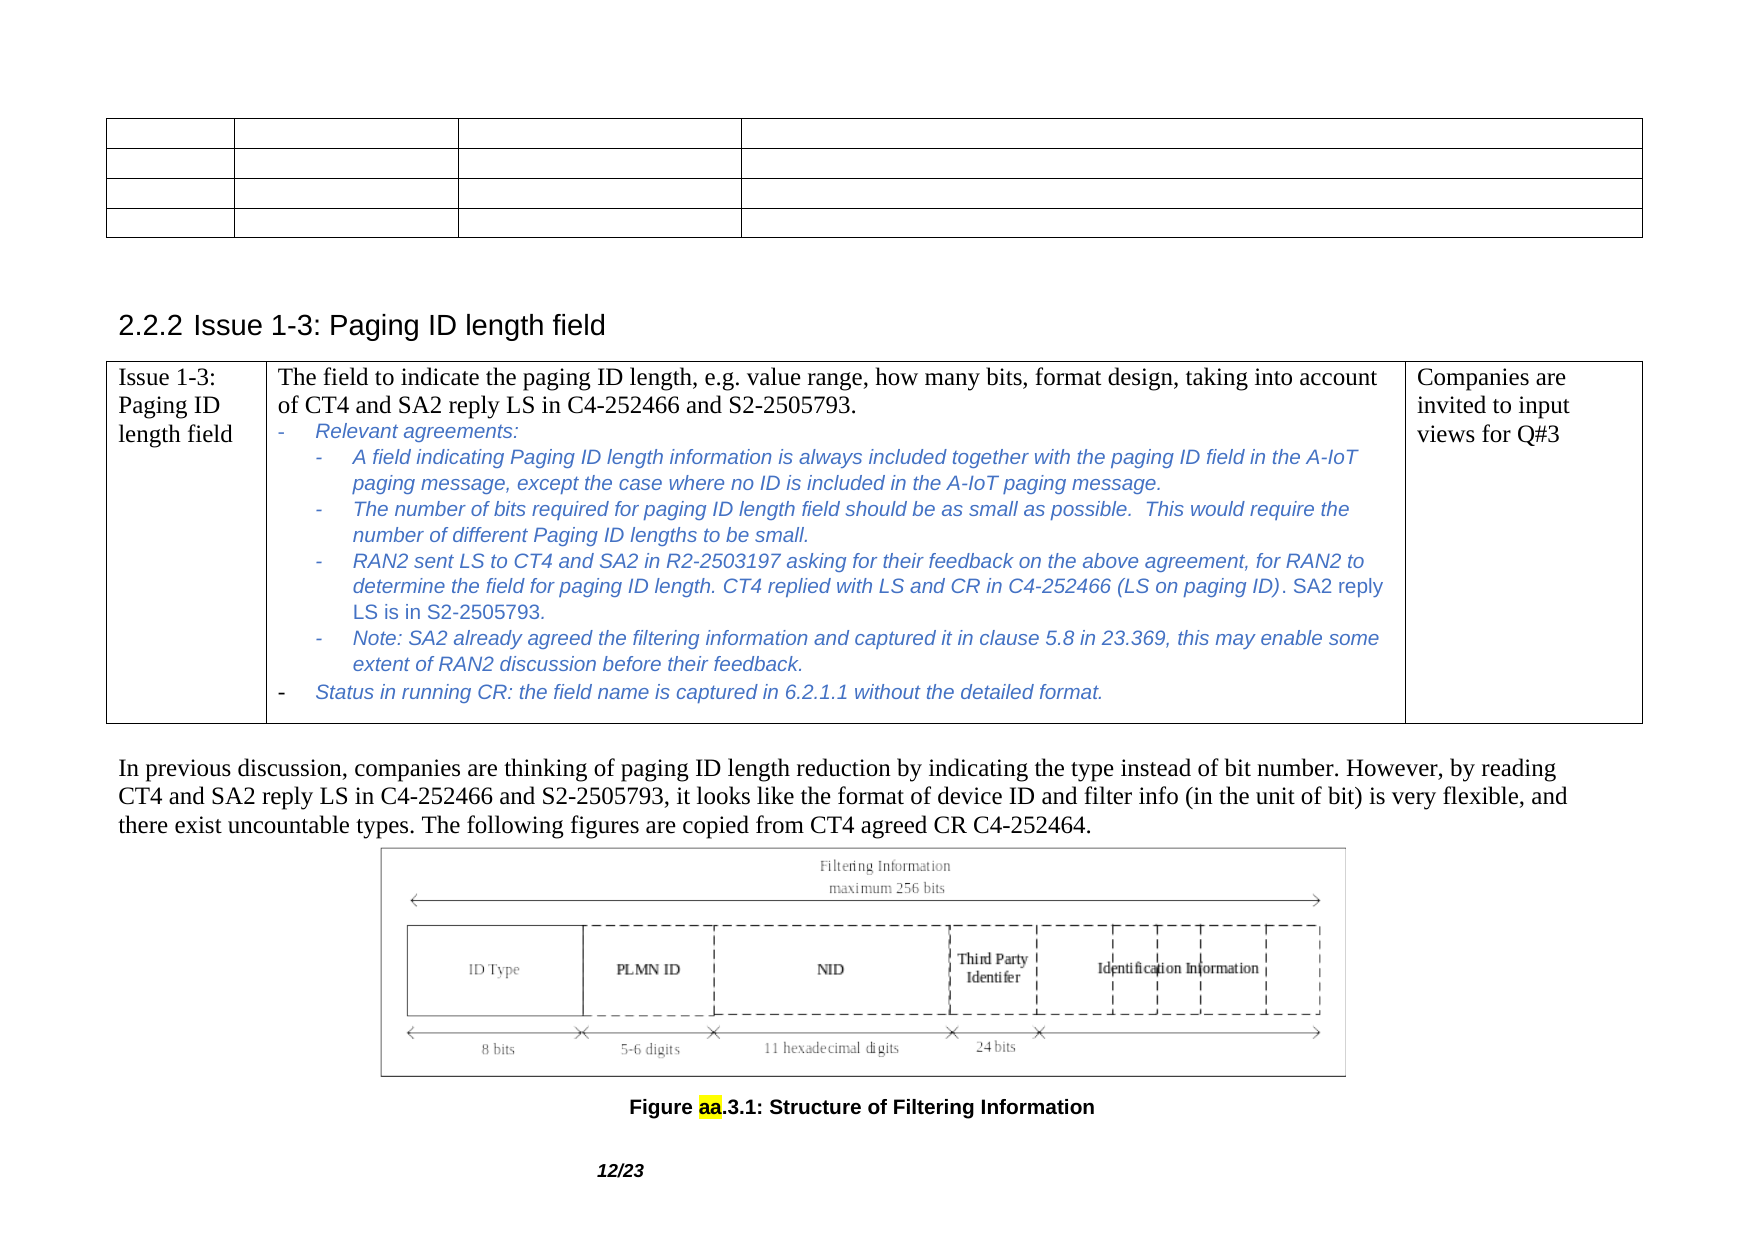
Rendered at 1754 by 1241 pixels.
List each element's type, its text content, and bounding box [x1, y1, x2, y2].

text Figure aa.3.1: Structure of Filtering Information [118, 1095, 699, 1119]
table_cell [459, 209, 741, 237]
table_cell [107, 209, 234, 237]
table_cell [235, 119, 458, 148]
text In previous discussion, companies are thinking of paging ID length reduction by indicating the type instead of bit number. However, by reading CT4 and SA2 reply LS in C4-252466 and S2-2505793, it looks like the format of device ID and filter info (in the unit of bit) is very flexible, and there exist uncountable types. The following figures are copied from CT4 agreed CR C4-252464. [118, 753, 1606, 839]
table_cell [459, 149, 741, 178]
table_header Companies are invited to input views for Q#3 [1406, 362, 1642, 723]
table_cell [459, 179, 741, 207]
table_cell [107, 149, 234, 178]
table_cell [742, 179, 1642, 207]
table_cell [107, 119, 234, 148]
table_cell [235, 209, 458, 237]
table_cell [107, 179, 234, 207]
table_cell [235, 179, 458, 207]
table_cell [459, 119, 741, 148]
subtitle Issue 1-3: Paging ID length field [118, 308, 1606, 342]
table_header Issue 1-3: Paging ID length field [107, 362, 266, 723]
table_cell [235, 149, 458, 178]
table_header The field to indicate the paging ID length, e.g. value range, how many bits, format design, taking into account of CT4 and SA2 reply LS in C4-252466 and S2-2505793. Relevant agreements: A field indicating Paging ID length information is always included together with the paging ID field in the A-IoT paging message, except the case where no ID is included in the A-IoT paging message. The number of bits required for paging ID length field should be as small as possible. This would require the number of different Paging ID lengths to be small. RAN2 sent LS to CT4 and SA2 in R2-2503197 asking for their feedback on the above agreement, for RAN2 to determine the field for paging ID length. CT4 replied with LS and CR in C4-252466 (LS on paging ID). SA2 reply LS is in S2-2505793. Note: SA2 already agreed the filtering information and captured it in clause 5.8 in 23.369, this may enable some extent of RAN2 discussion before their feedback. Status in running CR: the field name is captured in 6.2.1.1 without the detailed format. [267, 362, 1405, 723]
table_cell [742, 209, 1642, 237]
text Figure aa.3.1: Structure of Filtering Information [722, 1095, 1606, 1119]
table_cell [742, 149, 1642, 178]
table_cell [742, 119, 1642, 148]
